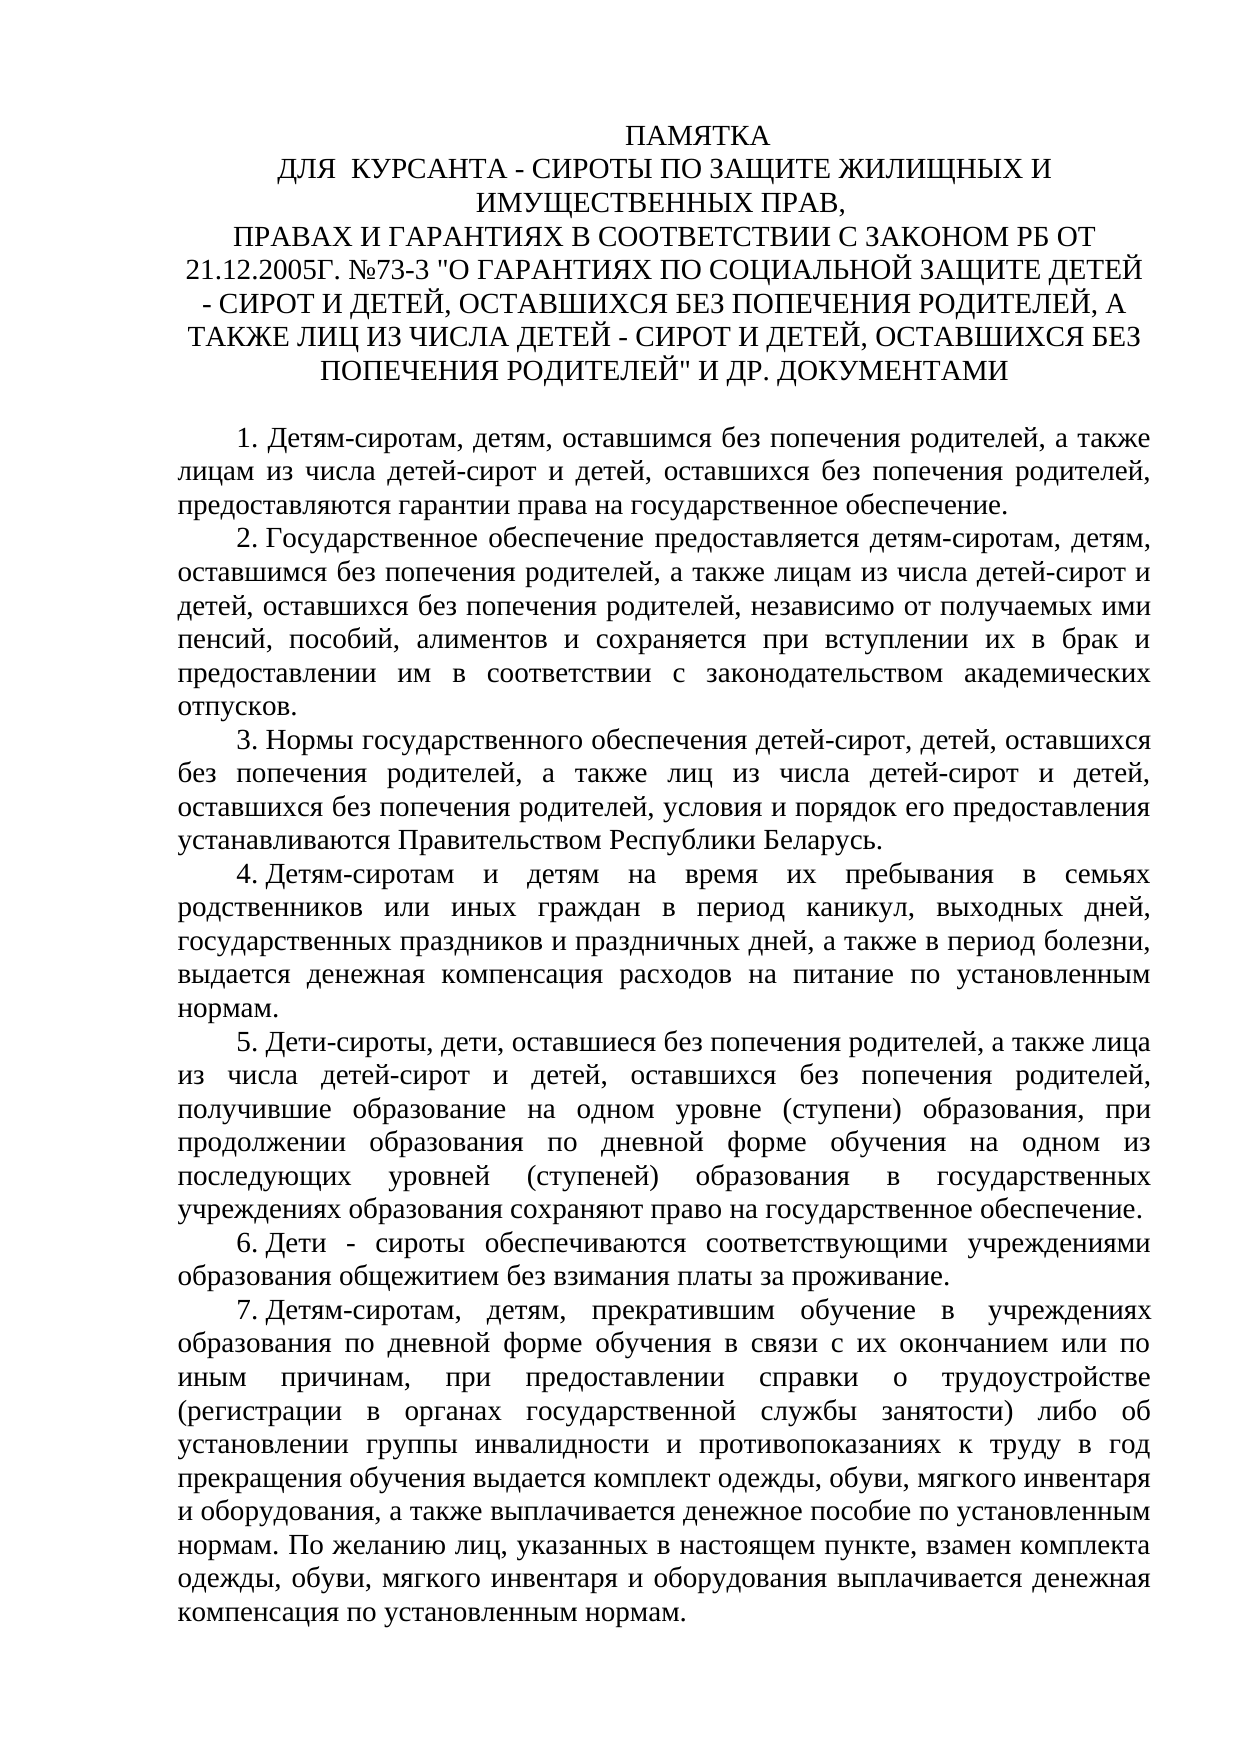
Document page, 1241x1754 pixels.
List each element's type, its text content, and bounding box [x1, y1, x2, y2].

text 5. Дети-сироты, дети, оставшиеся без попечения родителей, а также лица из числа детей-сирот и детей, оставшихся без попечения родителей, получившие образование на одном уровне (ступени) образования, при продолжении образования по дневной форме обучения на одном из последующих уровней (ступеней) образования в государственных учреждениях образования сохраняют право на государственное обеспечение. [177, 1024, 1152, 1225]
text 4. Детям-сиротам и детям на время их пребывания в семьях родственников или иных граждан в период каникул, выходных дней, государственных праздников и праздничных дней, а также в период болезни, выдается денежная компенсация расходов на питание по установленным нормам. [177, 856, 1152, 1024]
text 3. Нормы государственного обеспечения детей-сирот, детей, оставшихся без попечения родителей, а также лиц из числа детей-сирот и детей, оставшихся без попечения родителей, условия и порядок его предоставления устанавливаются Правительством Республики Беларусь. [177, 722, 1152, 856]
text ПАМЯТКА ДЛЯ КУРСАНТА - СИРОТЫ ПО ЗАЩИТЕ ЖИЛИЩНЫХ И ИМУЩЕСТВЕННЫХ ПРАВ, ПРАВАХ И ГАРАНТИЯХ В СООТВЕТСТВИИ С ЗАКОНОМ РБ ОТ 21.12.2005Г. №73-3 "О ГАРАНТИЯХ ПО СОЦИАЛЬНОЙ ЗАЩИТЕ ДЕТЕЙ - СИРОТ И ДЕТЕЙ, ОСТАВШИХСЯ БЕЗ ПОПЕЧЕНИЯ РОДИТЕЛЕЙ, А ТАКЖЕ ЛИЦ ИЗ ЧИСЛА ДЕТЕЙ - СИРОТ И ДЕТЕЙ, ОСТАВШИХСЯ БЕЗ ПОПЕЧЕНИЯ РОДИТЕЛЕЙ" И ДР. ДОКУМЕНТАМИ [177, 118, 1152, 386]
text 1. Детям-сиротам, детям, оставшимся без попечения родителей, а также лицам из числа детей-сирот и детей, оставшихся без попечения родителей, предоставляются гарантии права на государственное обеспечение. [177, 420, 1152, 521]
text 6. Дети - сироты обеспечиваются соответствующими учреждениями образования общежитием без взимания платы за проживание. [177, 1225, 1152, 1292]
text 7. Детям-сиротам, детям, прекратившим обучение в учреждениях образования по дневной форме обучения в связи с их окончанием или по иным причинам, при предоставлении справки о трудоустройстве (регистрации в органах государственной службы занятости) либо об установлении группы инвалидности и противопоказаниях к труду в год прекращения обучения выдается комплект одежды, обуви, мягкого инвентаря и оборудования, а также выплачивается денежное пособие по установленным нормам. По желанию лиц, указанных в настоящем пункте, взамен комплекта одежды, обуви, мягкого инвентаря и оборудования выплачивается денежная компенсация по установленным нормам. [177, 1292, 1152, 1627]
text 2. Государственное обеспечение предоставляется детям-сиротам, детям, оставшимся без попечения родителей, а также лицам из числа детей-сирот и детей, оставшихся без попечения родителей, независимо от получаемых ими пенсий, пособий, алиментов и сохраняется при вступлении их в брак и предоставлении им в соответствии с законодательством академических отпусков. [177, 521, 1152, 722]
